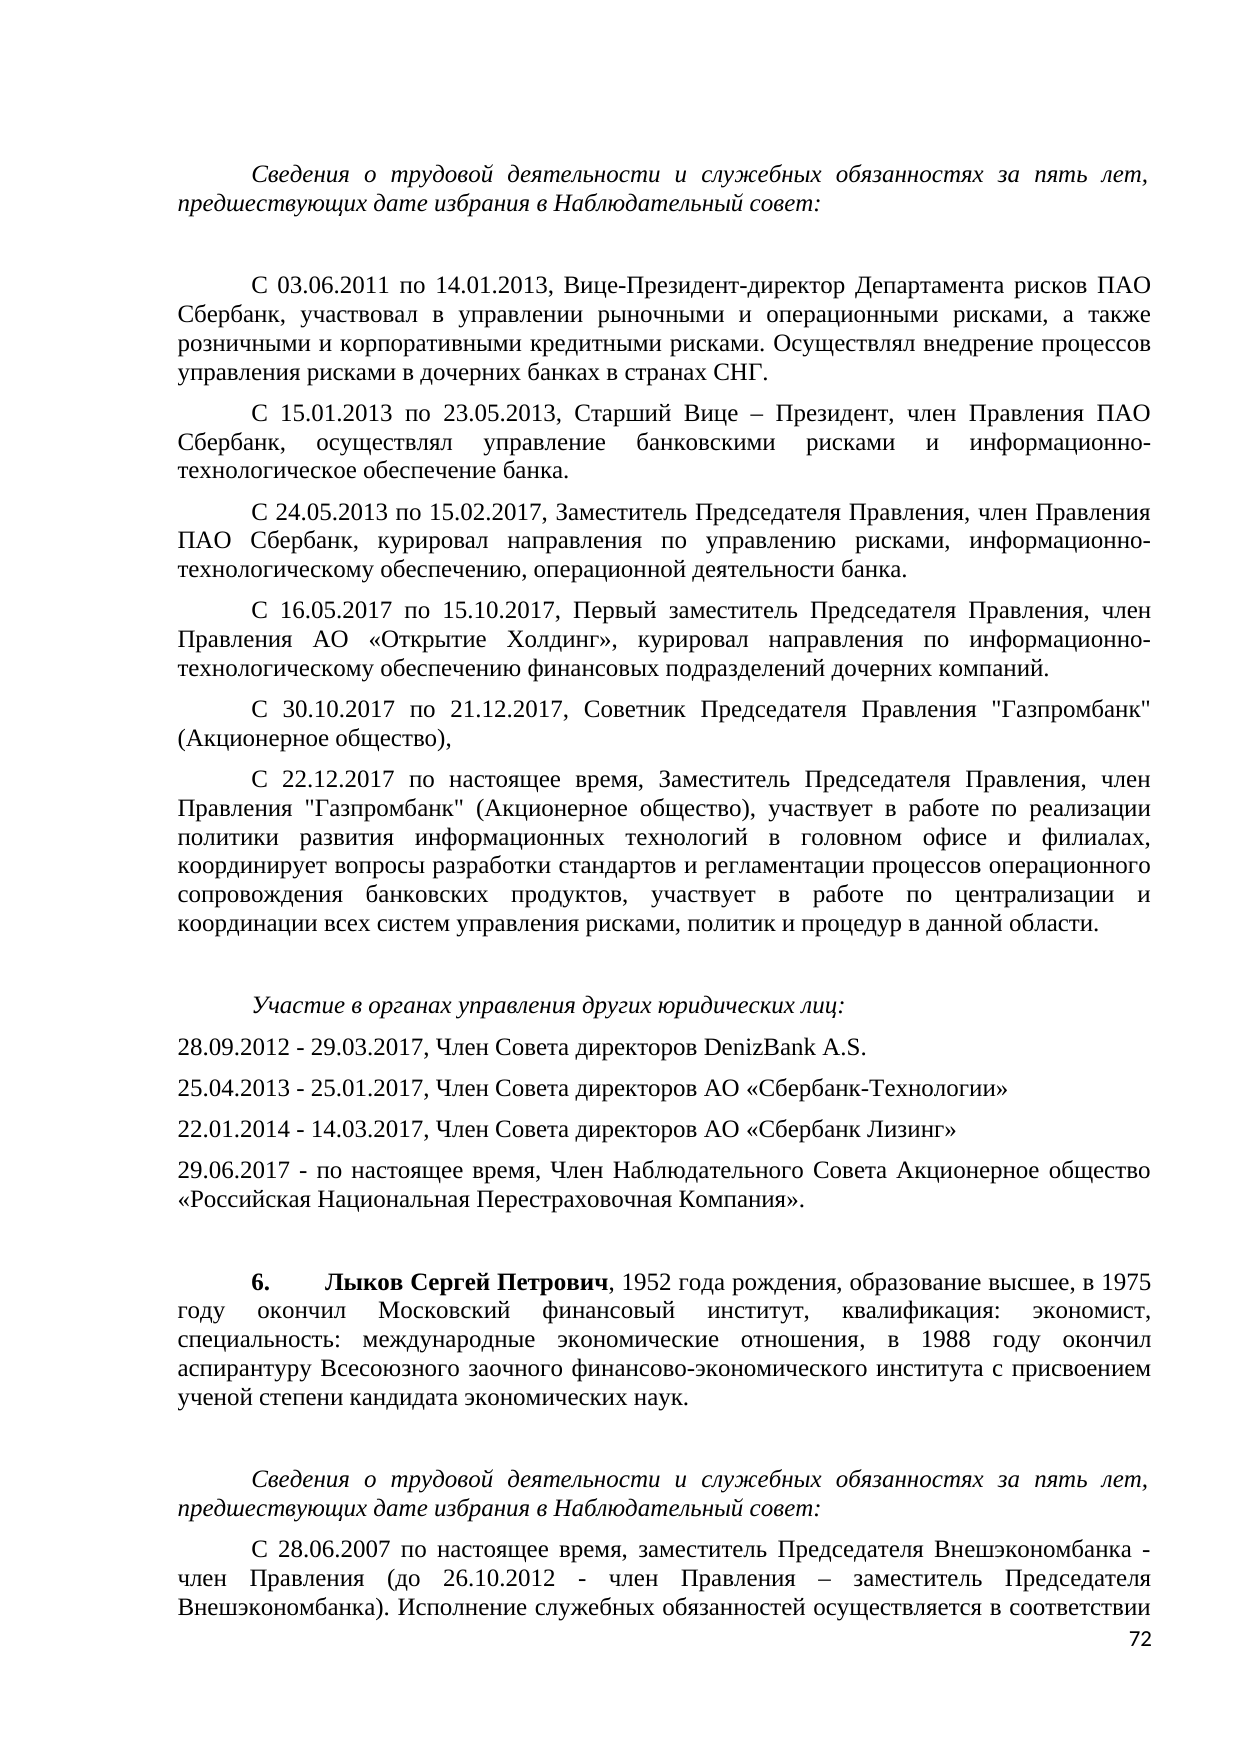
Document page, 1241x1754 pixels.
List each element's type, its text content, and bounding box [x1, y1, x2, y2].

text Сведения о трудовой деятельности и служебных обязанностях за пять лет, предшествующих дате избрания в Наблюдательный совет: [177, 1464, 1152, 1522]
list Лыков Сергей Петрович, 1952 года рождения, образование высшее, в 1975 году окончил Московский финансовый институт, квалификация: экономист, специальность: международные экономические отношения, в 1988 году окончил аспирантуру Всесоюзного заочного финансово-экономического института с присвоением ученой степени кандидата экономических наук. [177, 1267, 1152, 1411]
text 25.04.2013 - 25.01.2017, Член Совета директоров АО «Сбербанк-Технологии» [177, 1073, 1152, 1102]
text С 03.06.2011 по 14.01.2013, Вице-Президент-директор Департамента рисков ПАО Сбербанк, участвовал в управлении рыночными и операционными рисками, а также розничными и корпоративными кредитными рисками. Осуществлял внедрение процессов управления рисками в дочерних банках в странах СНГ. [177, 271, 1152, 386]
text 28.09.2012 - 29.03.2017, Член Совета директоров DenizBank A.S. [177, 1032, 1152, 1061]
text Участие в органах управления других юридических лиц: [177, 991, 1152, 1019]
text С 24.05.2013 по 15.02.2017, Заместитель Председателя Правления, член Правления ПАО Сбербанк, курировал направления по управлению рисками, информационно-технологическому обеспечению, операционной деятельности банка. [177, 497, 1152, 583]
text 22.01.2014 - 14.03.2017, Член Совета директоров АО «Сбербанк Лизинг» [177, 1114, 1152, 1143]
text С 30.10.2017 по 21.12.2017, Советник Председателя Правления "Газпромбанк" (Акционерное общество), [177, 694, 1152, 752]
text С 22.12.2017 по настоящее время, Заместитель Председателя Правления, член Правления "Газпромбанк" (Акционерное общество), участвует в работе по реализации политики развития информационных технологий в головном офисе и филиалах, координирует вопросы разработки стандартов и регламентации процессов операционного сопровождения банковских продуктов, участвует в работе по централизации и координации всех систем управления рисками, политик и процедур в данной области. [177, 764, 1152, 937]
text С 16.05.2017 по 15.10.2017, Первый заместитель Председателя Правления, член Правления АО «Открытие Холдинг», курировал направления по информационно-технологическому обеспечению финансовых подразделений дочерних компаний. [177, 596, 1152, 682]
text Сведения о трудовой деятельности и служебных обязанностях за пять лет, предшествующих дате избрания в Наблюдательный совет: [177, 159, 1152, 217]
text 29.06.2017 - по настоящее время, Член Наблюдательного Совета Акционерное общество «Российская Национальная Перестраховочная Компания». [177, 1156, 1152, 1213]
text С 15.01.2013 по 23.05.2013, Старший Вице – Президент, член Правления ПАО Сбербанк, осуществлял управление банковскими рисками и информационно-технологическое обеспечение банка. [177, 398, 1152, 484]
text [177, 1534, 1152, 1621]
